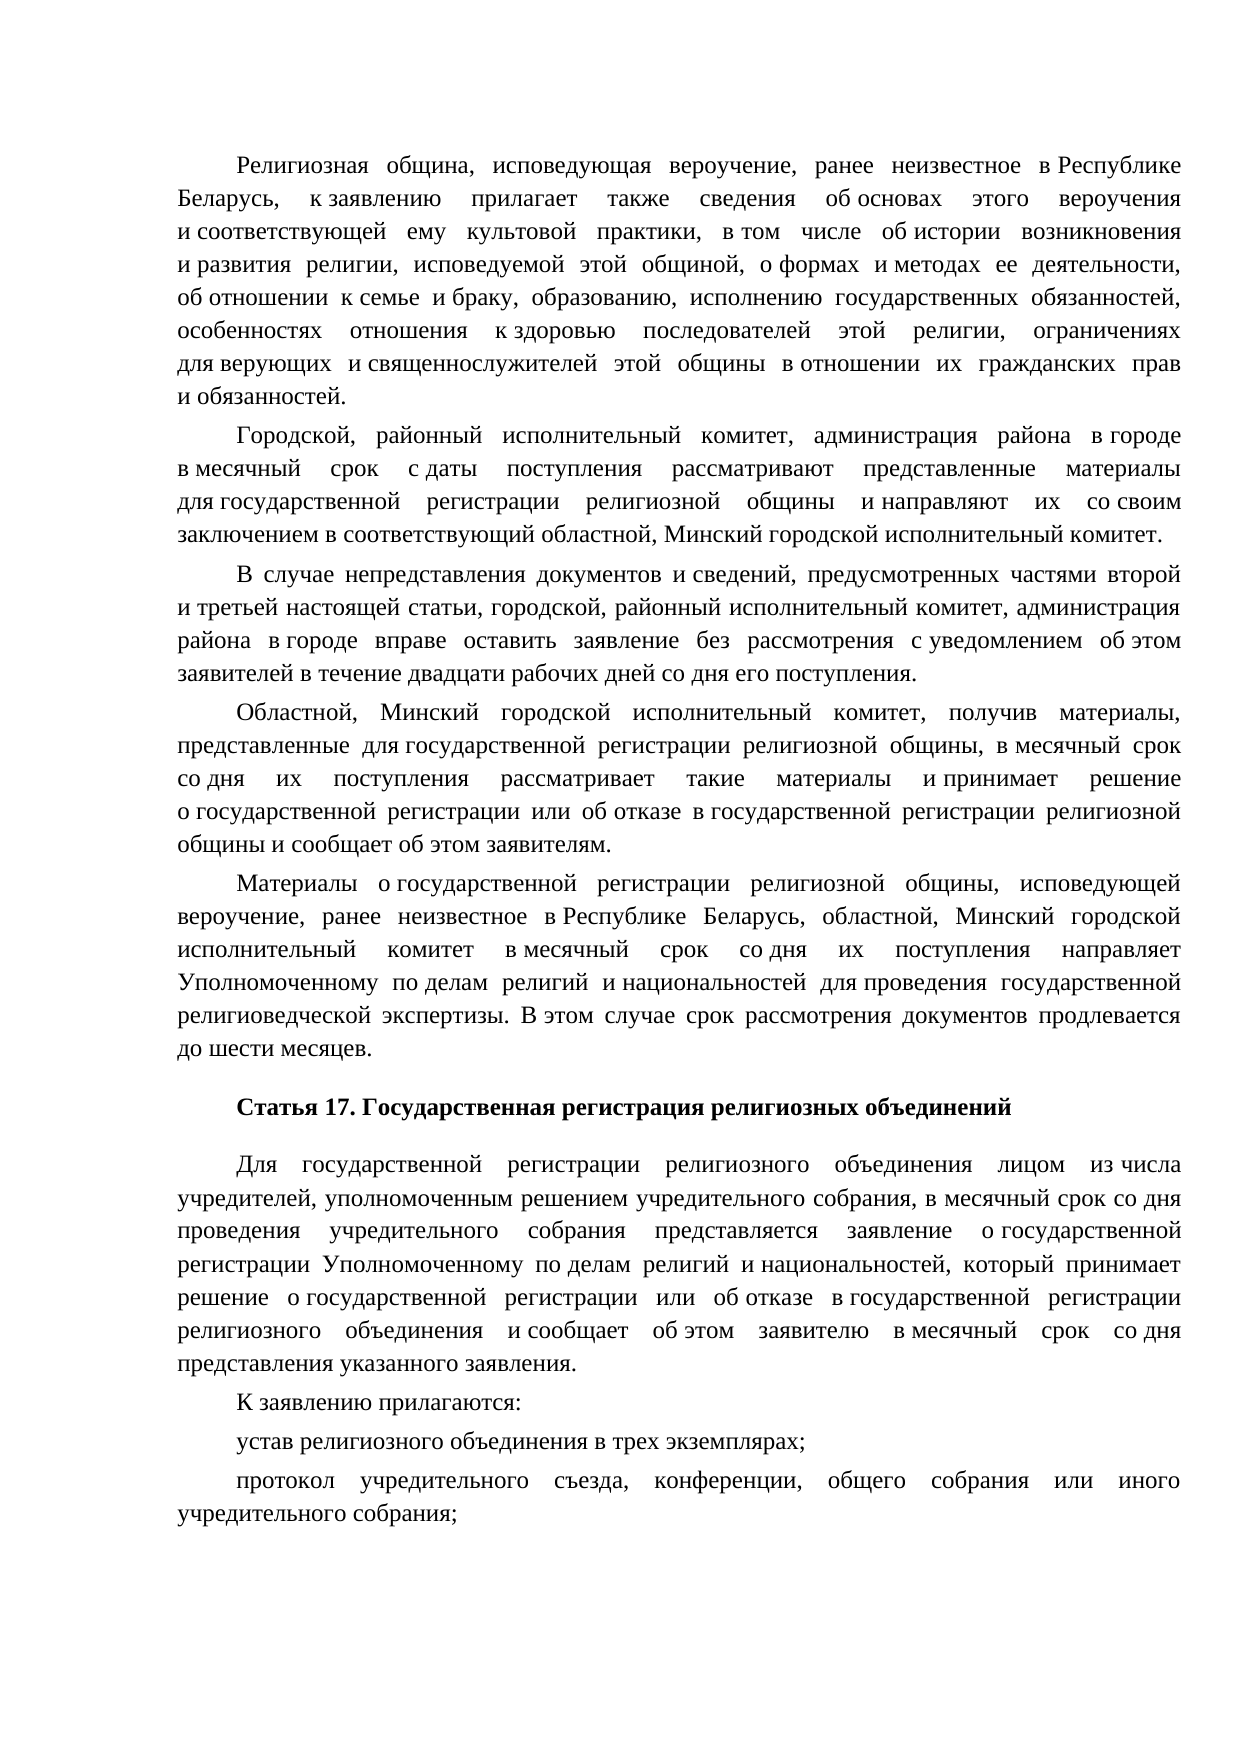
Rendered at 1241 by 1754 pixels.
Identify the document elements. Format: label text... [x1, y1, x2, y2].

text К заявлению прилагаются: [177, 1387, 1181, 1416]
text протокол учредительного съезда, конференции, общего собрания или иного учредительного собрания; [177, 1466, 1181, 1527]
text Городской, районный исполнительный комитет, администрация района в городе в месячный срок с даты поступления рассматривают представленные материалы для государственной регистрации религиозной общины и направляют их со своим заключением в соответствующий областной, Минский городской исполнительный комитет. [177, 420, 1181, 548]
text Материалы о государственной регистрации религиозной общины, исповедующей вероучение, ранее неизвестное в Республике Беларусь, областной, Минский городской исполнительный комитет в месячный срок со дня их поступления направляет Уполномоченному по делам религий и национальностей для проведения государственной религиоведческой экспертизы. В этом случае срок рассмотрения документов продлевается до шести месяцев. [177, 868, 1181, 1062]
text устав религиозного объединения в трех экземплярах; [177, 1426, 1181, 1455]
text Статья 17. Государственная регистрация религиозных объединений [236, 1092, 1181, 1120]
text Областной, Минский городской исполнительный комитет, получив материалы, представленные для государственной регистрации религиозной общины, в месячный срок со дня их поступления рассматривает такие материалы и принимает решение о государственной регистрации или об отказе в государственной регистрации религиозной общины и сообщает об этом заявителям. [177, 697, 1181, 858]
text Религиозная община, исповедующая вероучение, ранее неизвестное в Республике Беларусь, к заявлению прилагает также сведения об основах этого вероучения и соответствующей ему культовой практики, в том числе об истории возникновения и развития религии, исповедуемой этой общиной, о формах и методах ее деятельности, об отношении к семье и браку, образованию, исполнению государственных обязанностей, особенностях отношения к здоровью последователей этой религии, ограничениях для верующих и священнослужителей этой общины в отношении их гражданских прав и обязанностей. [177, 150, 1181, 410]
text Для государственной регистрации религиозного объединения лицом из числа учредителей, уполномоченным решением учредительного собрания, в месячный срок со дня проведения учредительного собрания представляется заявление о государственной регистрации Уполномоченному по делам религий и национальностей, который принимает решение о государственной регистрации или об отказе в государственной регистрации религиозного объединения и сообщает об этом заявителю в месячный срок со дня представления указанного заявления. [177, 1149, 1181, 1376]
text В случае непредставления документов и сведений, предусмотренных частями второй и третьей настоящей статьи, городской, районный исполнительный комитет, администрация района в городе вправе оставить заявление без рассмотрения с уведомлением об этом заявителей в течение двадцати рабочих дней со дня его поступления. [177, 559, 1181, 687]
